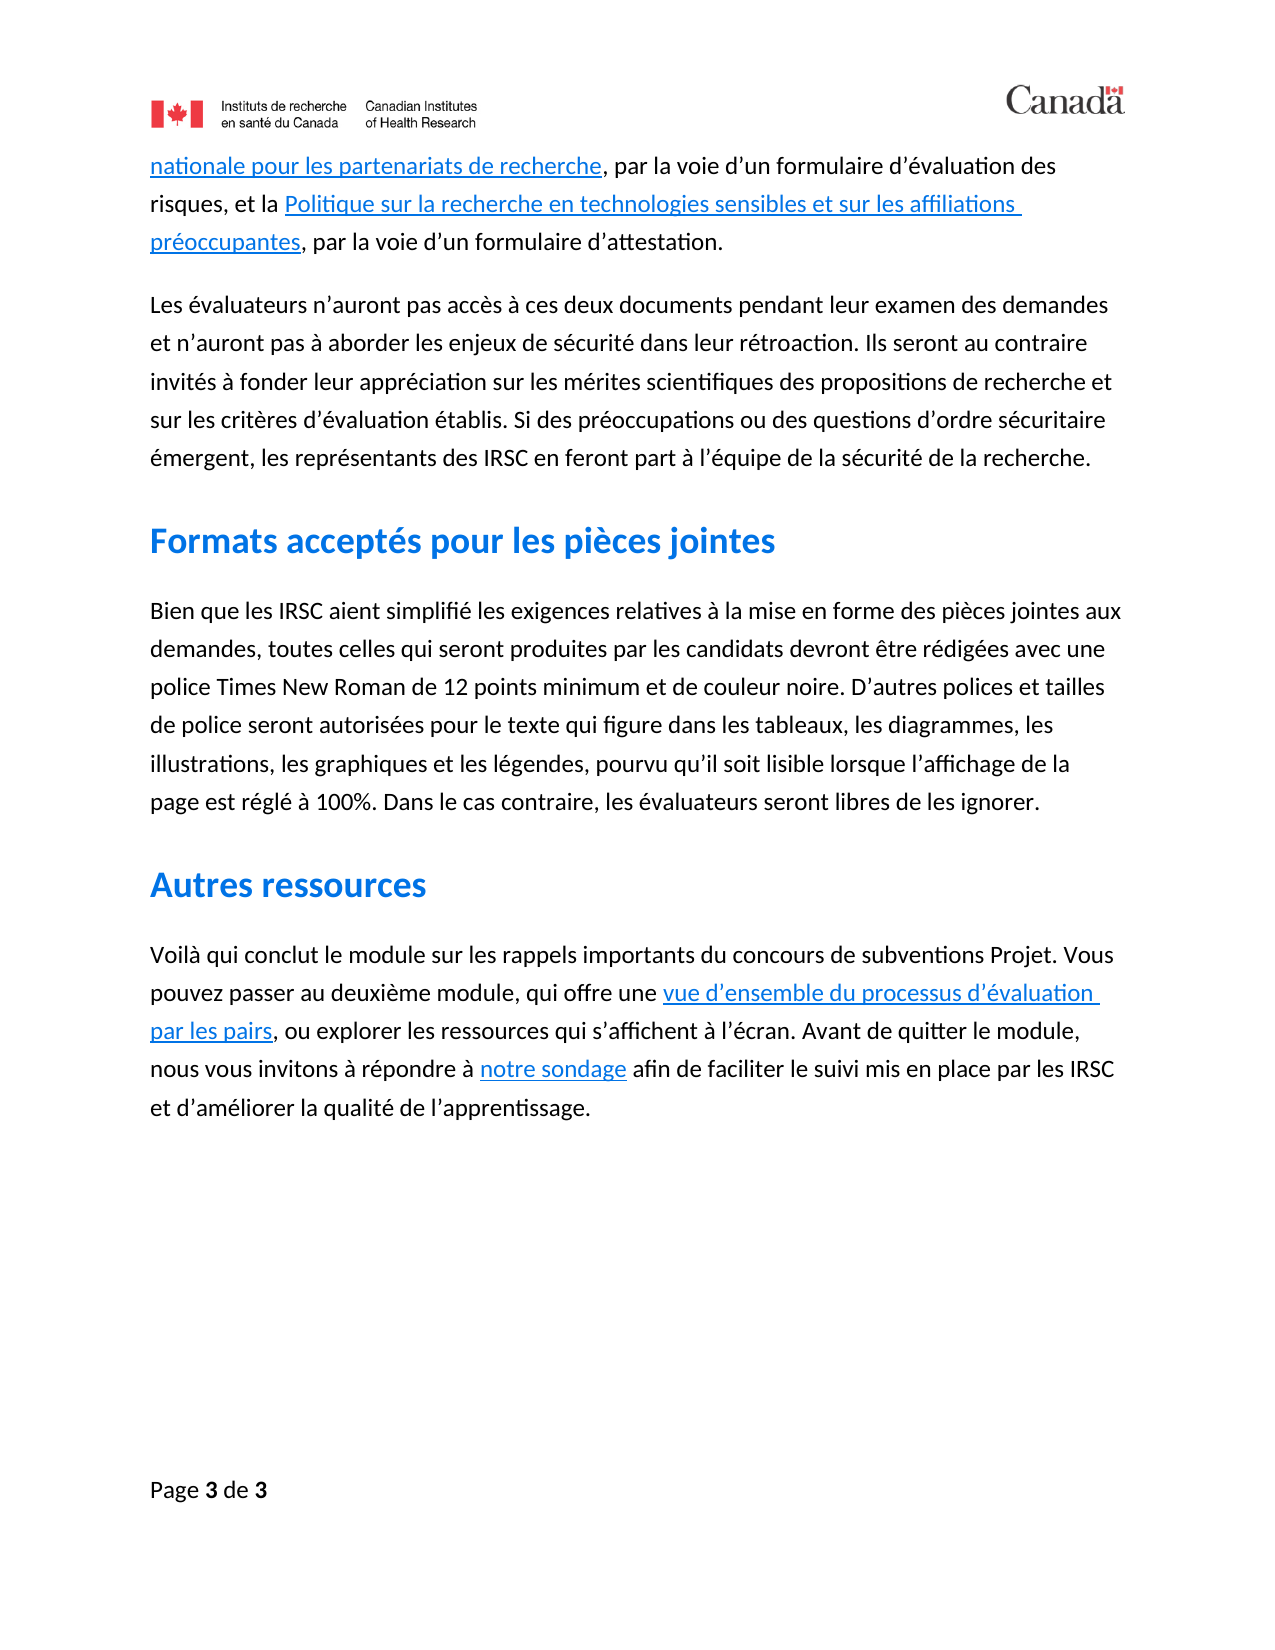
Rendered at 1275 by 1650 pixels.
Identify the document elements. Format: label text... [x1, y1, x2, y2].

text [150, 150, 1125, 257]
subtitle Formats acceptés pour les pièces jointes [150, 517, 1125, 563]
picture [150, 100, 493, 129]
text Bien que les IRSC aient simplifié les exigences relatives à la mise en forme des pièces jointes aux demandes, toutes celles qui seront produites par les candidats devront être rédigées avec une police Times New Roman de 12 points minimum et de couleur noire. D’autres polices et tailles de police seront autorisées pour le texte qui figure dans les tableaux, les diagrammes, les illustrations, les graphiques et les légendes, pourvu qu’il soit lisible lorsque l’affichage de la page est réglé à 100%. Dans le cas contraire, les évaluateurs seront libres de les ignorer. [150, 595, 1125, 816]
picture [995, 70, 1133, 130]
text Les évaluateurs n’auront pas accès à ces deux documents pendant leur examen des demandes et n’auront pas à aborder les enjeux de sécurité dans leur rétroaction. Ils seront au contraire invités à fonder leur appréciation sur les mérites scientifiques des propositions de recherche et sur les critères d’évaluation établis. Si des préoccupations ou des questions d’ordre sécuritaire émergent, les représentants des IRSC en feront part à l’équipe de la sécurité de la recherche. [150, 289, 1125, 472]
text Voilà qui conclut le module sur les rappels importants du concours de subventions Projet. Vous pouvez passer au deuxième module, qui offre une vue d’ensemble du processus d’évaluation par les pairs, ou explorer les ressources qui s’affichent à l’écran. Avant de quitter le module, nous vous invitons à répondre à notre sondage afin de faciliter le suivi mis en place par les IRSC et d’améliorer la qualité de l’apprentissage. [150, 939, 1125, 1122]
subtitle Autres ressources [150, 861, 1125, 907]
